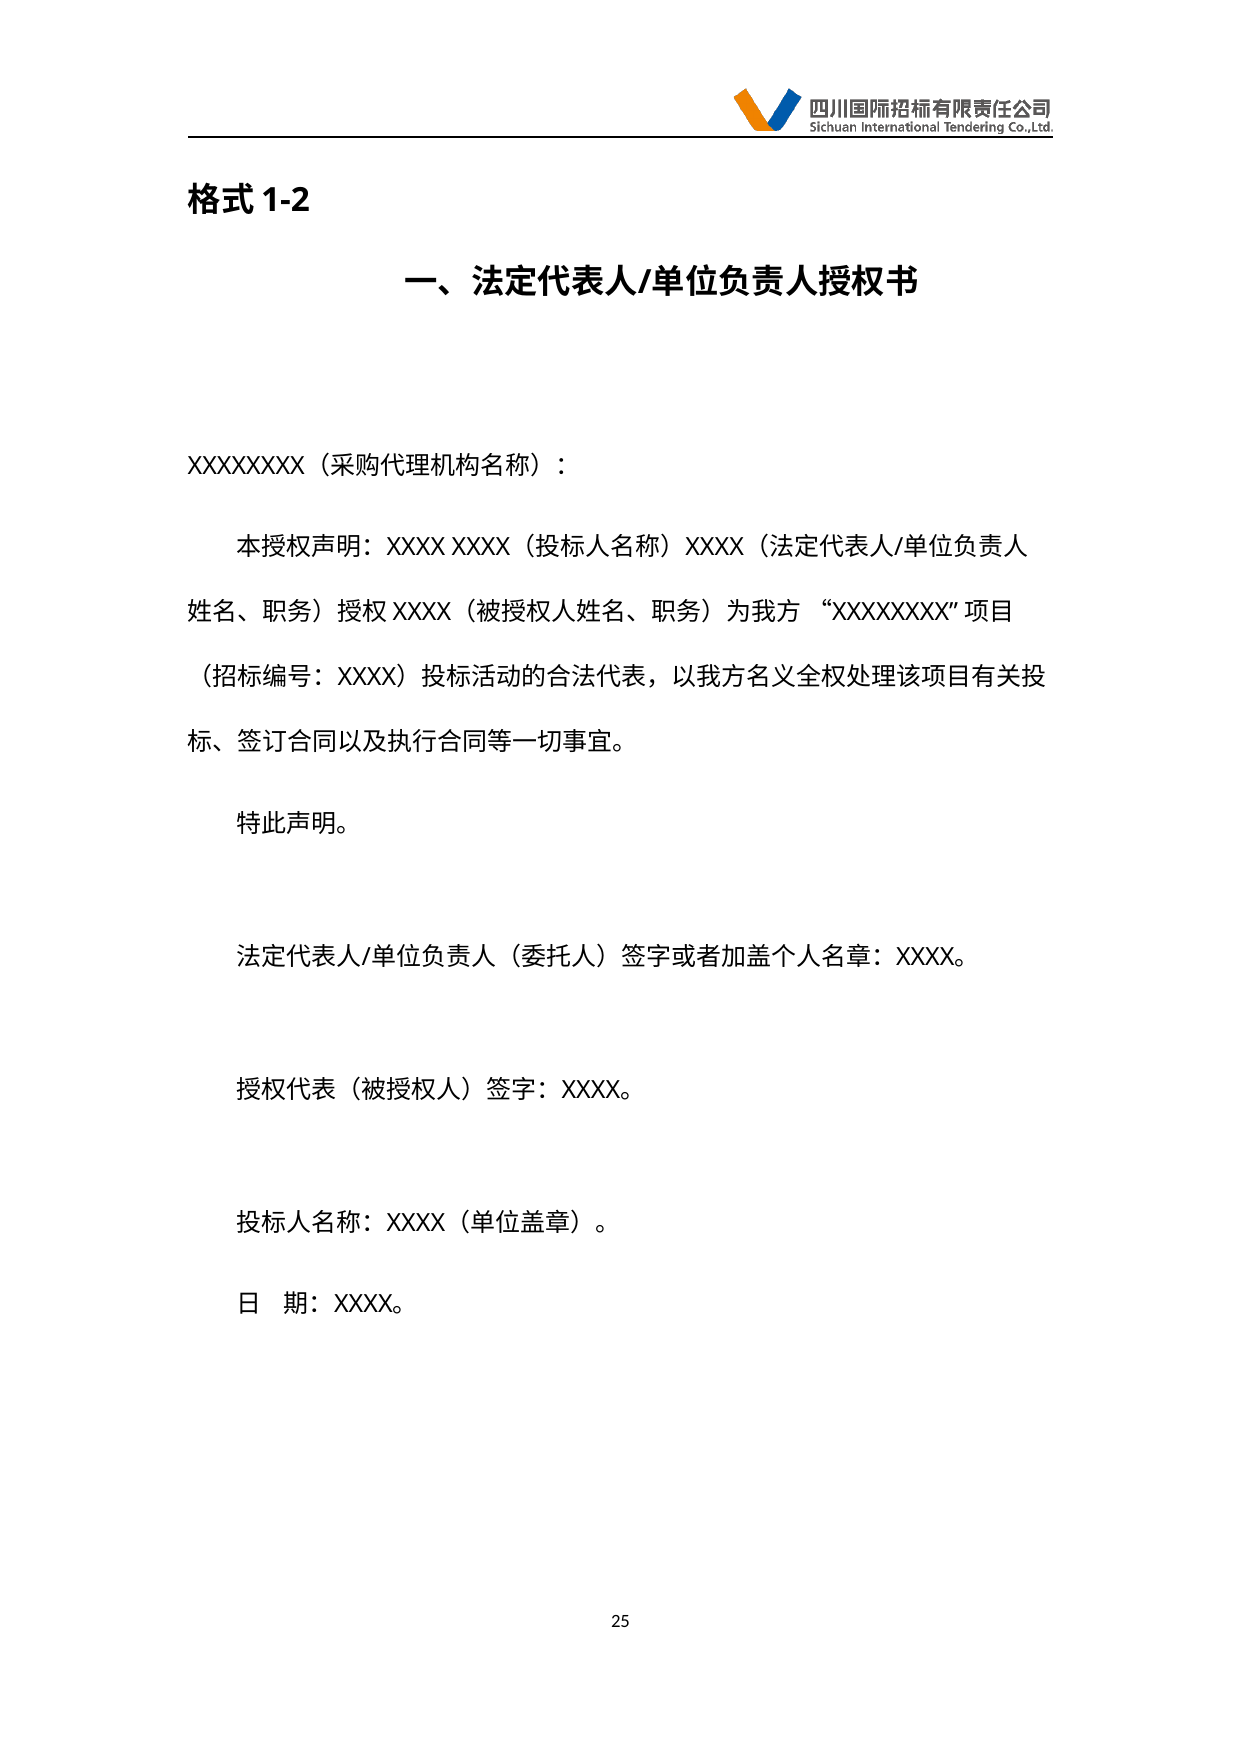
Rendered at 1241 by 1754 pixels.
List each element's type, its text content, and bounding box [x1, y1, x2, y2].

text 法定代表人/单位负责人（委托人）签字或者加盖个人名章：XXXX。 [187, 922, 1053, 987]
text 本授权声明：XXXX XXXX（投标人名称）XXXX（法定代表人/单位负责人姓名、职务）授权XXXX（被授权人姓名、职务）为我方 “XXXXXXXX” 项目（招标编号：XXXX）投标活动的合法代表，以我方名义全权处理该项目有关投标、签订合同以及执行合同等一切事宜。 [187, 512, 1053, 772]
text 特此声明。 [187, 789, 1053, 854]
text 投标人名称：XXXX（单位盖章）。 [187, 1188, 1053, 1253]
text 一、法定代表人/单位负责人授权书 [187, 247, 1053, 312]
text 授权代表（被授权人）签字：XXXX。 [187, 1055, 1053, 1120]
text XXXXXXXX（采购代理机构名称）： [187, 431, 1053, 496]
text 格式1-2 [187, 165, 1053, 230]
picture [733, 88, 1053, 134]
text 日 期：XXXX。 [187, 1269, 1053, 1334]
